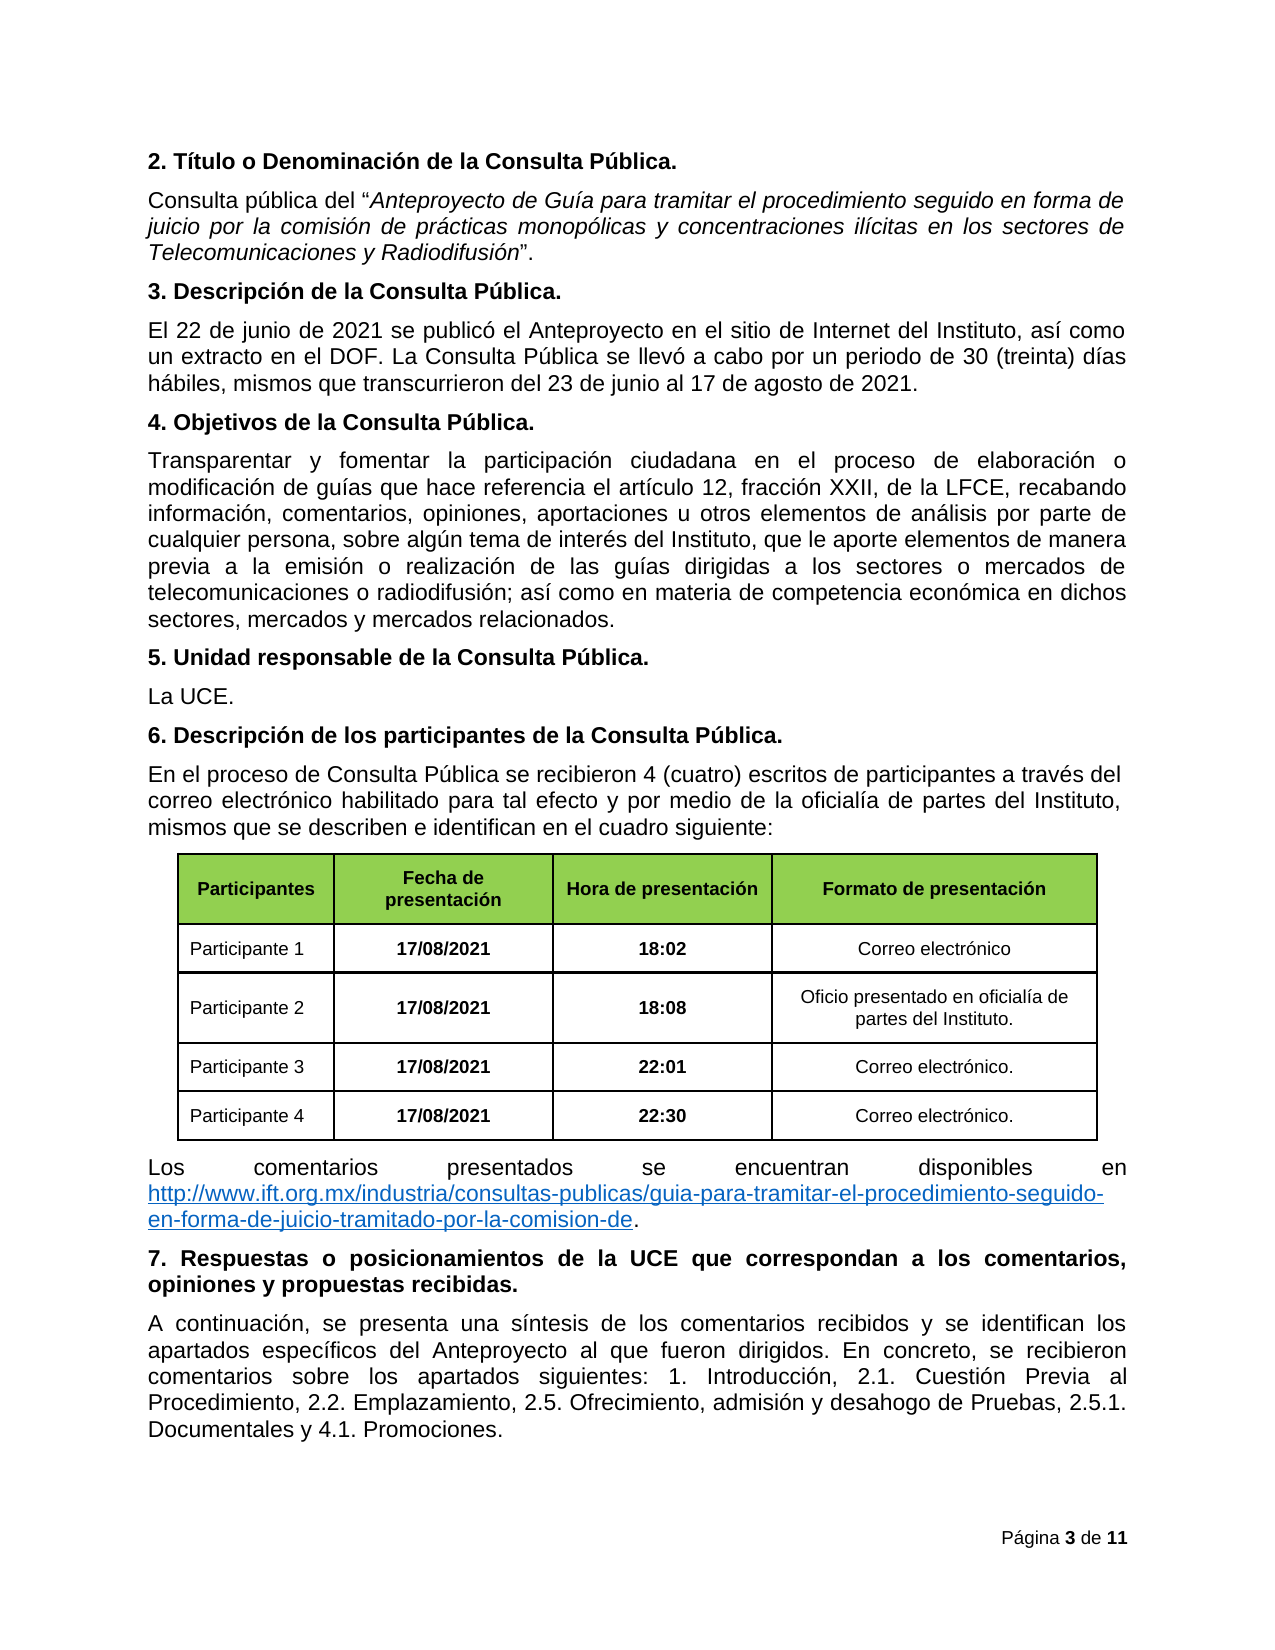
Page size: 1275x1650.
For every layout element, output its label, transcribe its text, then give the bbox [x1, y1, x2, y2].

table_header Fecha de presentación [335, 855, 552, 923]
table_cell 17/08/2021 [335, 974, 552, 1042]
text 5. Unidad responsable de la Consulta Pública. [148, 644, 1127, 671]
text 6. Descripción de los participantes de la Consulta Pública. [148, 722, 1127, 748]
text Transparentar y fomentar la participación ciudadana en el proceso de elaboración o modificación de guías que hace referencia el artículo 12, fracción XXII, de la LFCE, recabando información, comentarios, opiniones, aportaciones u otros elementos de análisis por parte de cualquier persona, sobre algún tema de interés del Instituto, que le aporte elementos de manera previa a la emisión o realización de las guías dirigidas a los sectores o mercados de telecomunicaciones o radiodifusión; así como en materia de competencia económica en dichos sectores, mercados y mercados relacionados. [148, 447, 1127, 632]
table_header Hora de presentación [554, 855, 771, 923]
table_cell Participante 1 [179, 925, 333, 971]
table_cell 22:01 [554, 1044, 771, 1090]
table_header Formato de presentación [773, 855, 1096, 923]
text 3. Descripción de la Consulta Pública. [148, 278, 1127, 304]
text A continuación, se presenta una síntesis de los comentarios recibidos y se identifican los apartados específicos del Anteproyecto al que fueron dirigidos. En concreto, se recibieron comentarios sobre los apartados siguientes: 1. Introducción, 2.1. Cuestión Previa al Procedimiento, 2.2. Emplazamiento, 2.5. Ofrecimiento, admisión y desahogo de Pruebas, 2.5.1. Documentales y 4.1. Promociones. [148, 1310, 1127, 1442]
text 2. Título o Denominación de la Consulta Pública. [148, 148, 1127, 174]
table_cell Correo electrónico. [773, 1044, 1096, 1090]
subtitle 7. Respuestas o posicionamientos de la UCE que correspondan a los comentarios, opiniones y propuestas recibidas. [148, 1245, 1127, 1298]
table_cell 22:30 [554, 1092, 771, 1139]
list En el proceso de Consulta Pública se recibieron 4 (cuatro) escritos de participantes a través del correo electrónico habilitado para tal efecto y por medio de la oficialía de partes del Instituto, mismos que se describen e identifican en el cuadro siguiente: [148, 761, 1122, 840]
text 4. Objetivos de la Consulta Pública. [148, 408, 1127, 435]
table_cell 17/08/2021 [335, 1044, 552, 1090]
text Los comentarios presentados se encuentran disponibles en http://www.ift.org.mx/industria/consultas-publicas/guia-para-tramitar-el-procedimiento-seguido-en-forma-de-juicio-tramitado-por-la-comision-de. [148, 1153, 1127, 1232]
table_cell 18:02 [554, 925, 771, 971]
table_cell Correo electrónico. [773, 1092, 1096, 1139]
table_cell Participante 4 [179, 1092, 333, 1139]
table_cell Correo electrónico [773, 925, 1096, 971]
table_cell 17/08/2021 [335, 925, 552, 971]
table_header Participantes [179, 855, 333, 923]
text Consulta pública del “Anteproyecto de Guía para tramitar el procedimiento seguido en forma de juicio por la comisión de prácticas monopólicas y concentraciones ilícitas en los sectores de Telecomunicaciones y Radiodifusión”. [148, 187, 1127, 266]
table_cell 17/08/2021 [335, 1092, 552, 1139]
table_cell Oficio presentado en oficialía de partes del Instituto. [773, 974, 1096, 1042]
table_cell Participante 2 [179, 974, 333, 1042]
table_cell 18:08 [554, 974, 771, 1042]
text La UCE. [148, 683, 1127, 709]
text El 22 de junio de 2021 se publicó el Anteproyecto en el sitio de Internet del Instituto, así como un extracto en el DOF. La Consulta Pública se llevó a cabo por un periodo de 30 (treinta) días hábiles, mismos que transcurrieron del 23 de junio al 17 de agosto de 2021. [148, 317, 1127, 396]
table_cell Participante 3 [179, 1044, 333, 1090]
